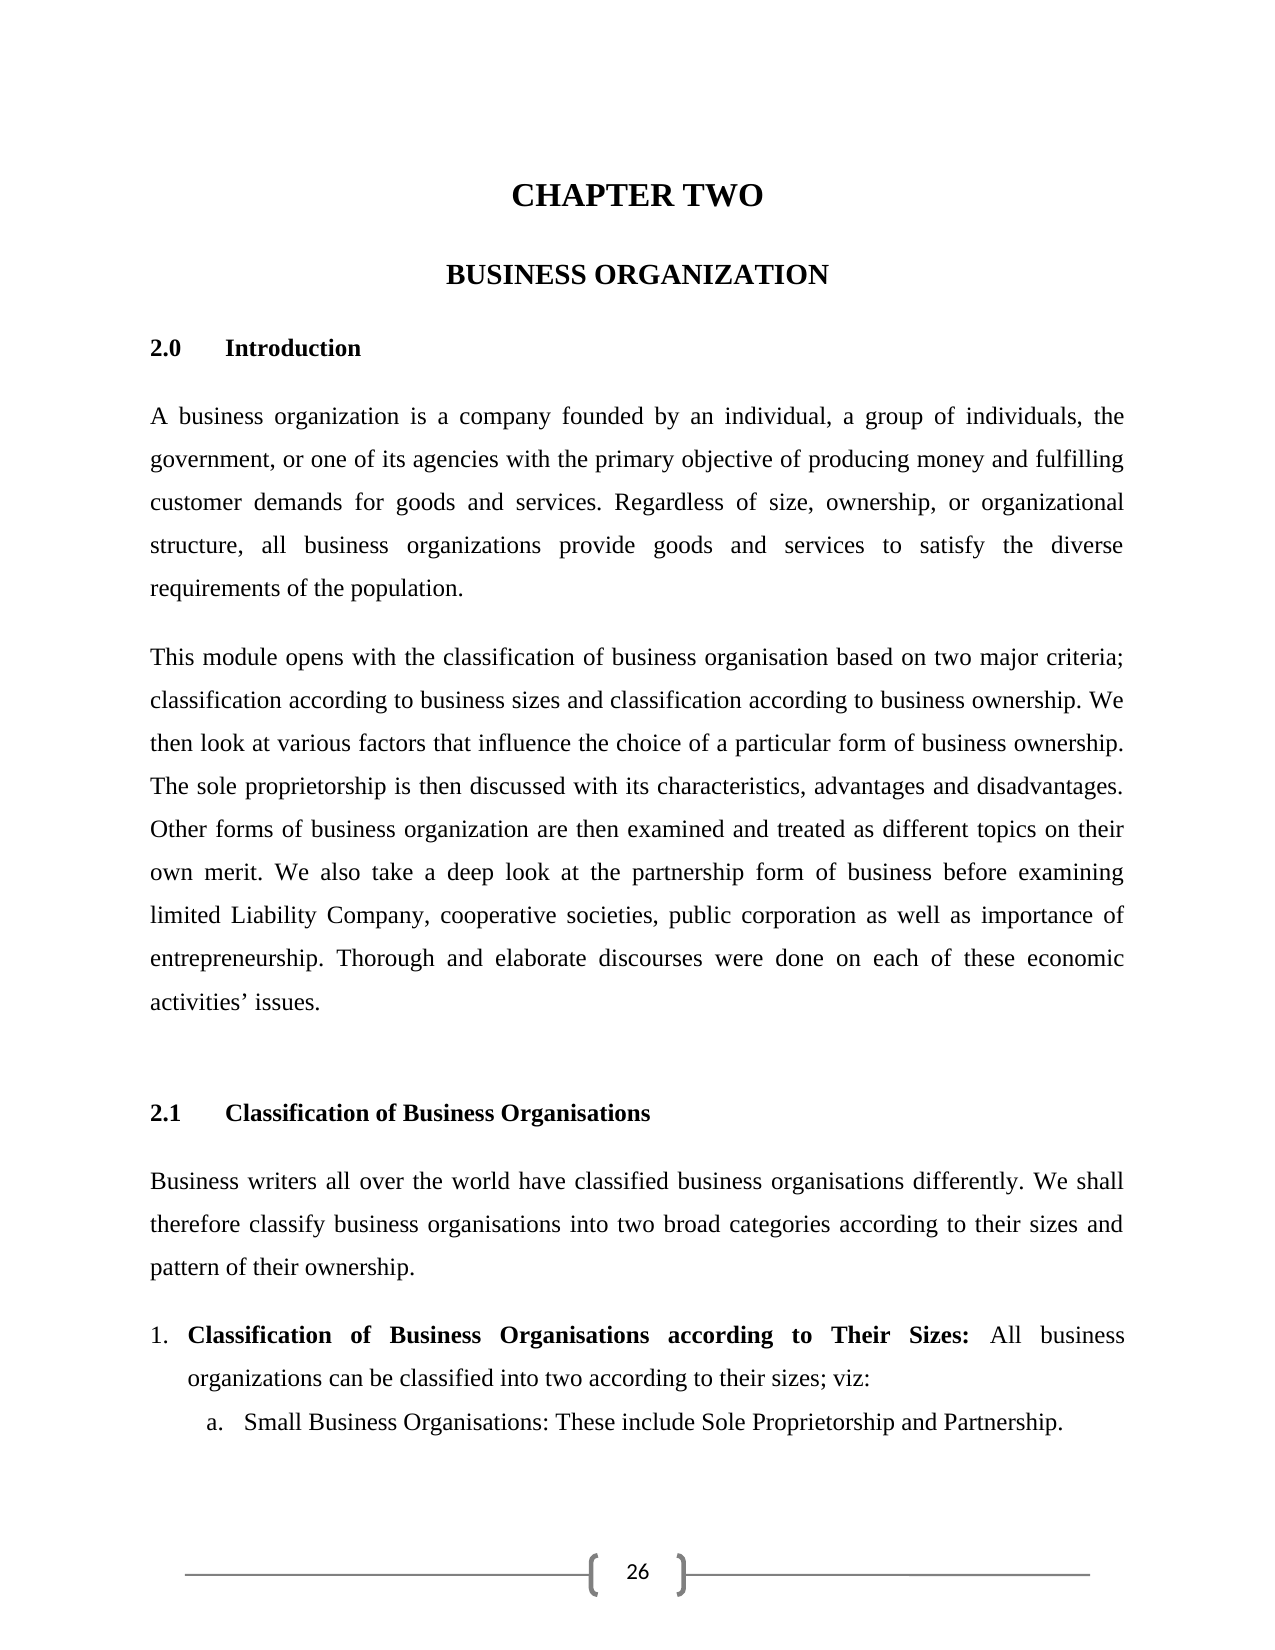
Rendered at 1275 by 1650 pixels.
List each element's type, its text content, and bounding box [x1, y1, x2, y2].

list Classification of Business Organisations according to Their Sizes: All business organizations can be classified into two according to their sizes; viz: [150, 1320, 1125, 1392]
text A business organization is a company founded by an individual, a group of individuals, the government, or one of its agencies with the primary objective of producing money and fulfilling customer demands for goods and services. Regardless of size, ownership, or organizational structure, all business organizations provide goods and services to satisfy the diverse requirements of the population. [150, 401, 1125, 602]
text 2.0 Introduction [150, 333, 1125, 362]
list Small Business Organisations: These include Sole Proprietorship and Partnership. [206, 1407, 1125, 1435]
text This module opens with the classification of business organisation based on two major criteria; classification according to business sizes and classification according to business ownership. We then look at various factors that influence the choice of a particular form of business ownership. The sole proprietorship is then discussed with its characteristics, advantages and disadvantages. Other forms of business organization are then examined and treated as different topics on their own merit. We also take a deep look at the partnership form of business before examining limited Liability Company, cooperative societies, public corporation as well as importance of entrepreneurship. Thorough and elaborate discourses were done on each of these economic activities’ issues. [150, 642, 1125, 1015]
text BUSINESS ORGANIZATION [150, 257, 1125, 291]
text Business writers all over the world have classified business organisations differently. We shall therefore classify business organisations into two broad categories according to their sizes and pattern of their ownership. [150, 1166, 1125, 1281]
text CHAPTER TWO [150, 175, 1125, 213]
text 2.1 Classification of Business Organisations [150, 1098, 1125, 1127]
